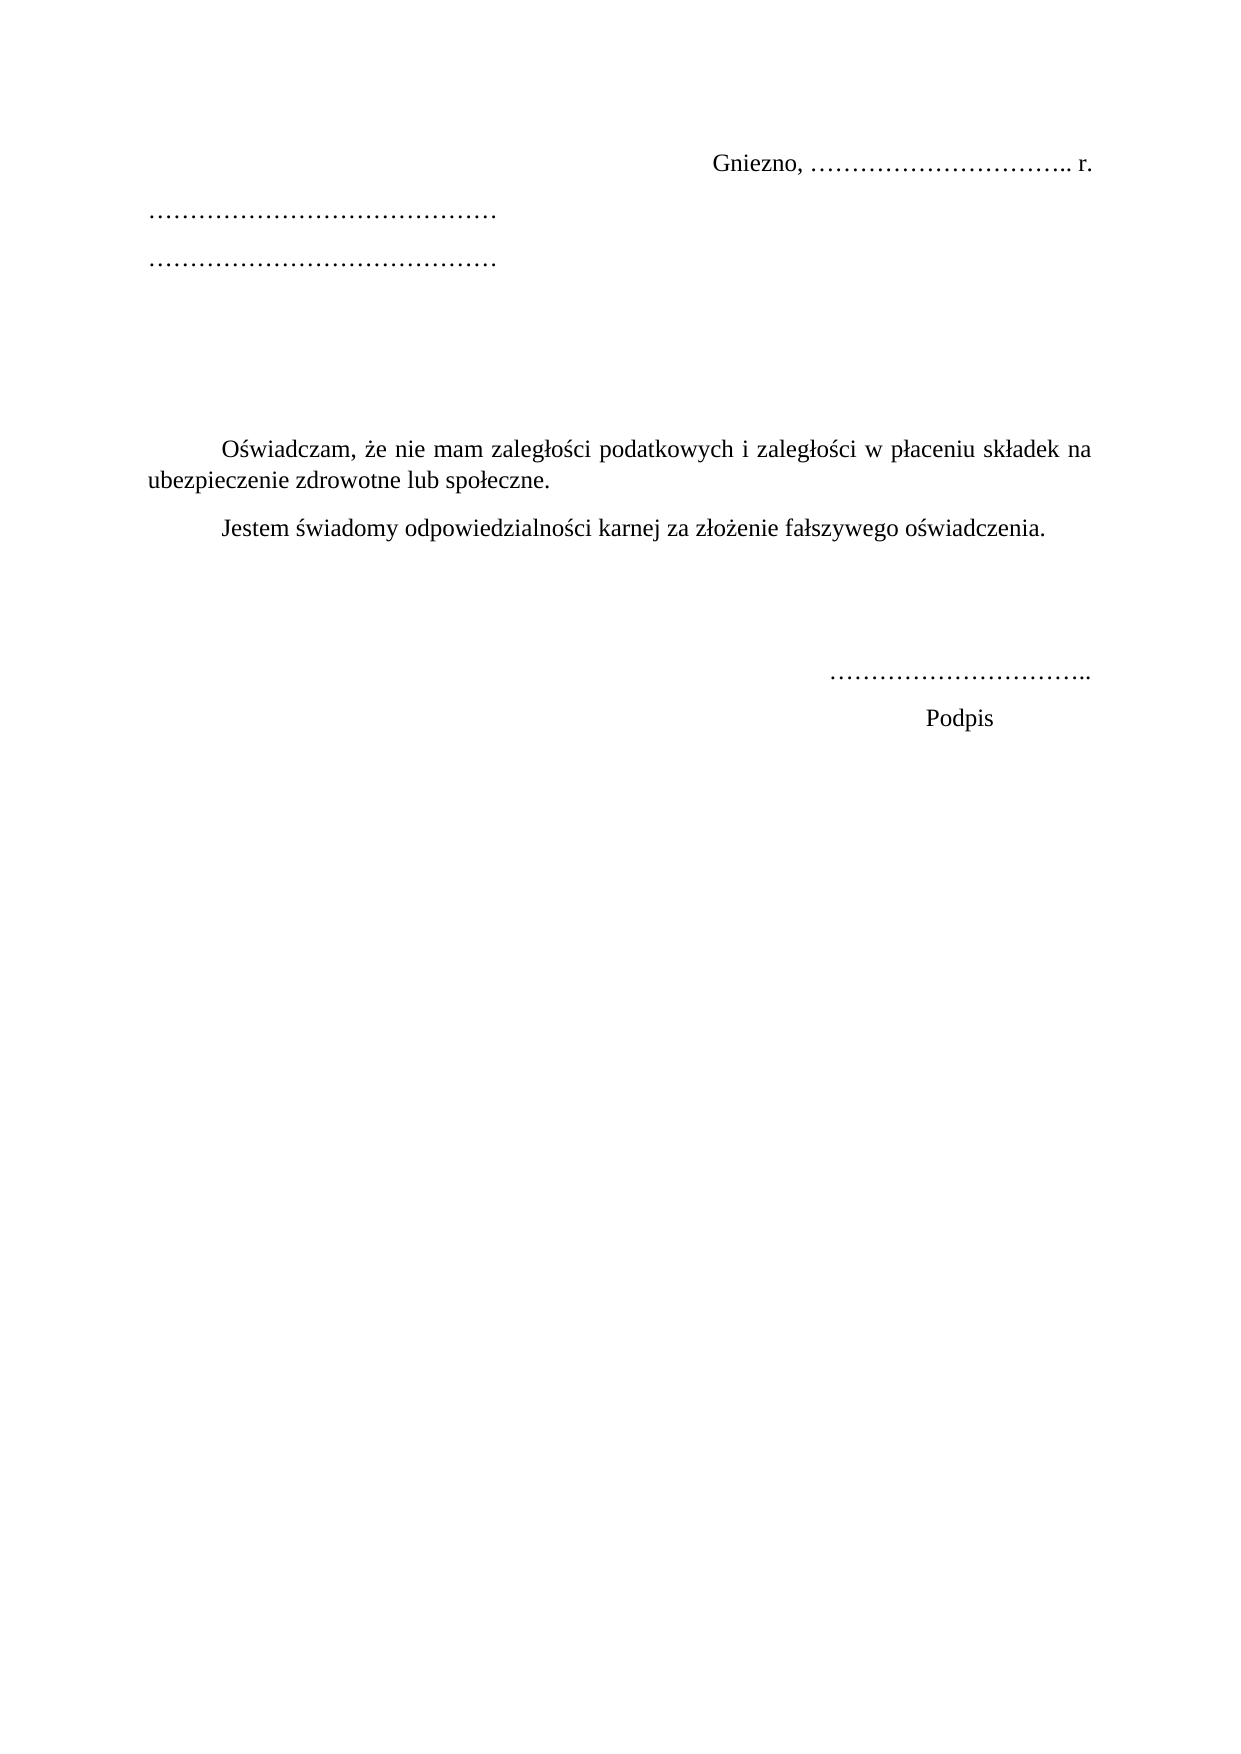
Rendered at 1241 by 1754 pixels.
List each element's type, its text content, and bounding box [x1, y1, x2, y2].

text Jestem świadomy odpowiedzialności karnej za złożenie fałszywego oświadczenia. [148, 513, 1093, 541]
text Podpis [753, 703, 1093, 732]
text Gniezno, ………………………….. r. [148, 148, 1093, 176]
text …………………………………… [148, 195, 1093, 224]
text ………………………….. [753, 656, 1093, 684]
text …………………………………… [148, 243, 1093, 272]
text Oświadczam, że nie mam zaległości podatkowych i zaległości w płaceniu składek na ubezpieczenie zdrowotne lub społeczne. [148, 434, 1093, 494]
